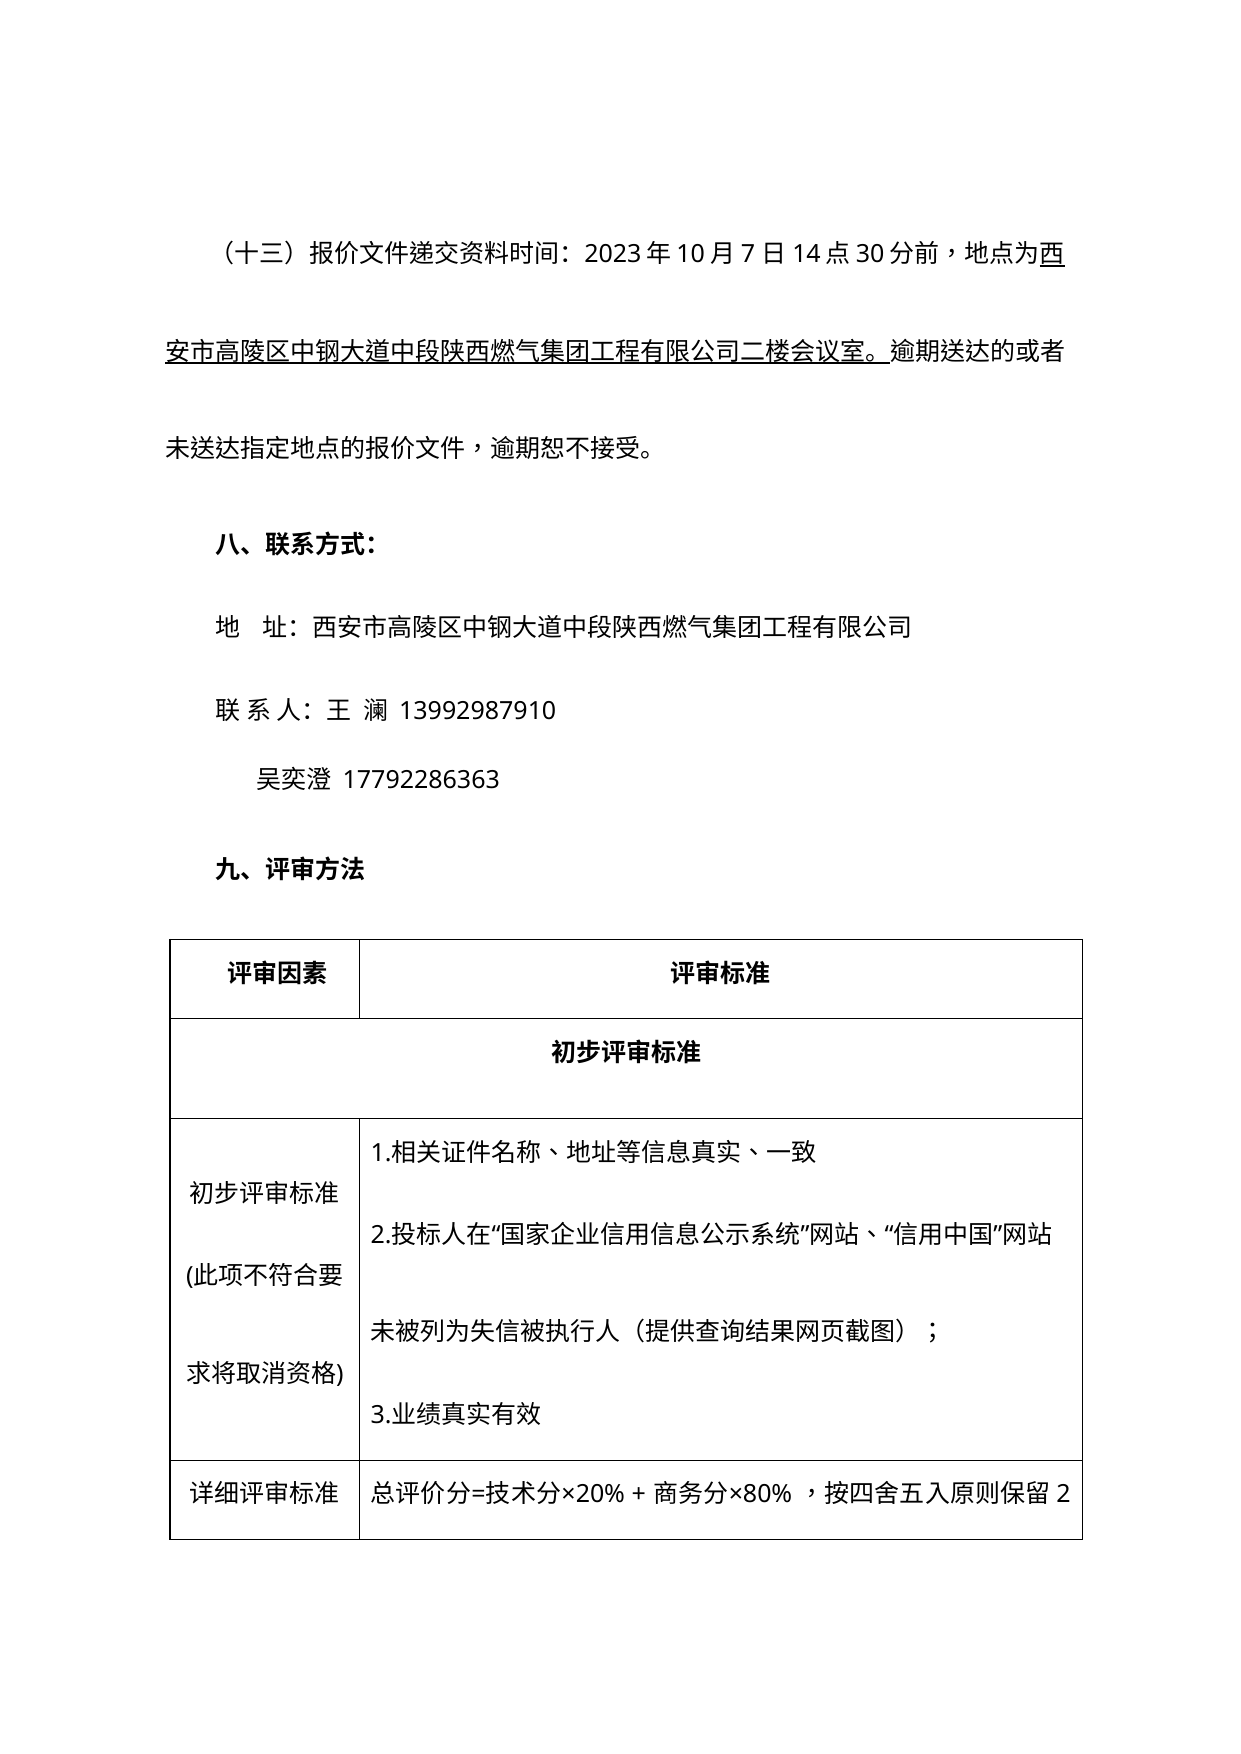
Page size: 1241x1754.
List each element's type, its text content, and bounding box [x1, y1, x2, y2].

table_cell 初步评审标准 (此项不符合要求将取消资格) [171, 1119, 359, 1460]
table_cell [360, 1461, 1082, 1539]
list 报价文件递交资料时间：2023年10月 7 日 14点30分前，地点为西安市高陵区中钢大道中段陕西燃气集团工程有限公司二楼会议室。逾期送达的或者未送达指定地点的报价文件，逾期恕不接受。 [165, 219, 1087, 479]
text 地 址：西安市高陵区中钢大道中段陕西燃气集团工程有限公司 [165, 593, 1087, 658]
table_header 评审因素 [171, 940, 359, 1018]
text 八、联系方式： [165, 510, 1087, 575]
table_cell 初步评审标准 [171, 1019, 1082, 1118]
table_cell 详细评审标准 (总分100分) [171, 1461, 359, 1539]
text 联 系 人：王 澜 13992987910 [165, 676, 1087, 741]
table_cell 1.相关证件名称、地址等信息真实、一致 2.投标人在“国家企业信用信息公示系统”网站、“信用中国”网站未被列为失信被执行人（提供查询结果网页截图）； 3.业绩真实有效 [360, 1119, 1082, 1460]
list 九、评审方法 [165, 835, 1087, 900]
text 吴奕澄 17792286363 [165, 759, 1087, 796]
table_header 评审标准 [360, 940, 1082, 1018]
